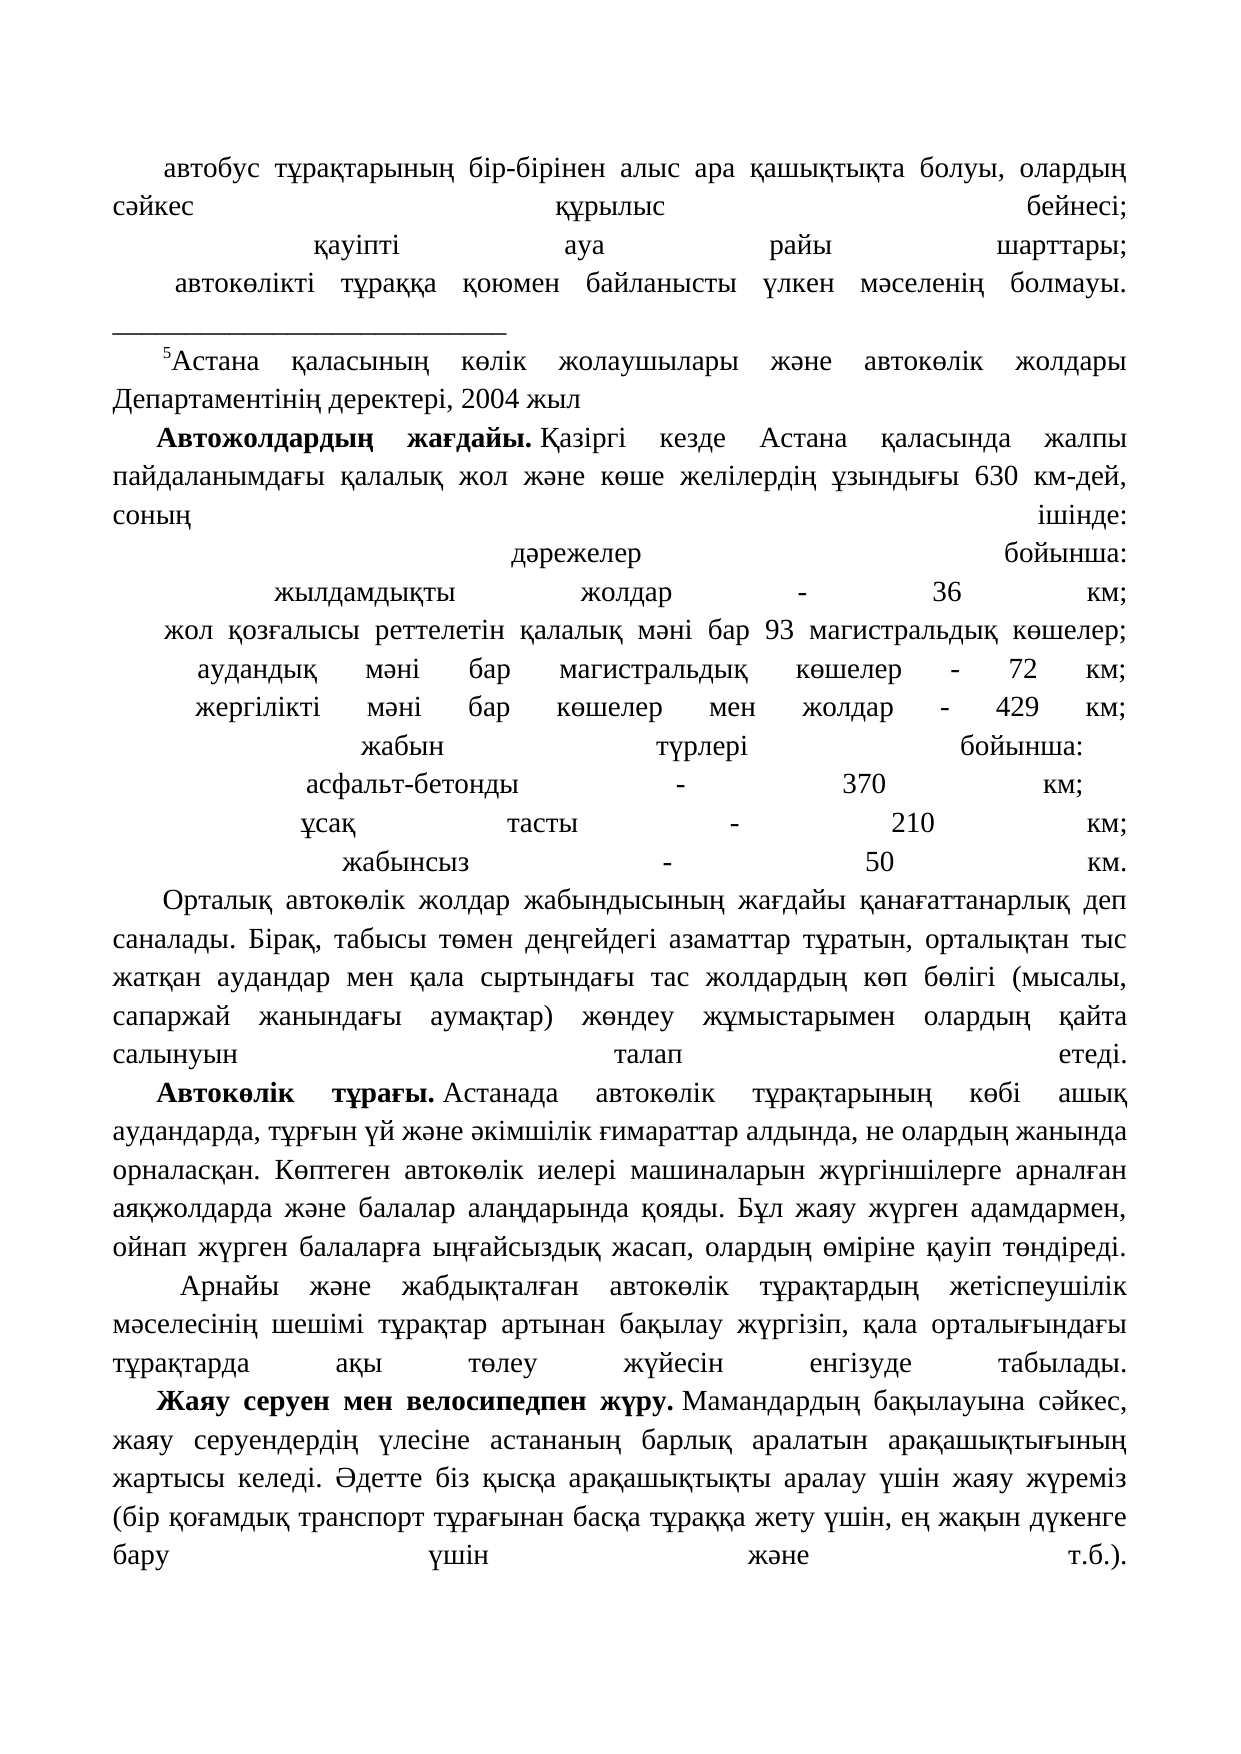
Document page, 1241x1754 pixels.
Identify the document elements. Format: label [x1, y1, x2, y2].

text [112, 150, 1128, 415]
text [112, 420, 1128, 1571]
